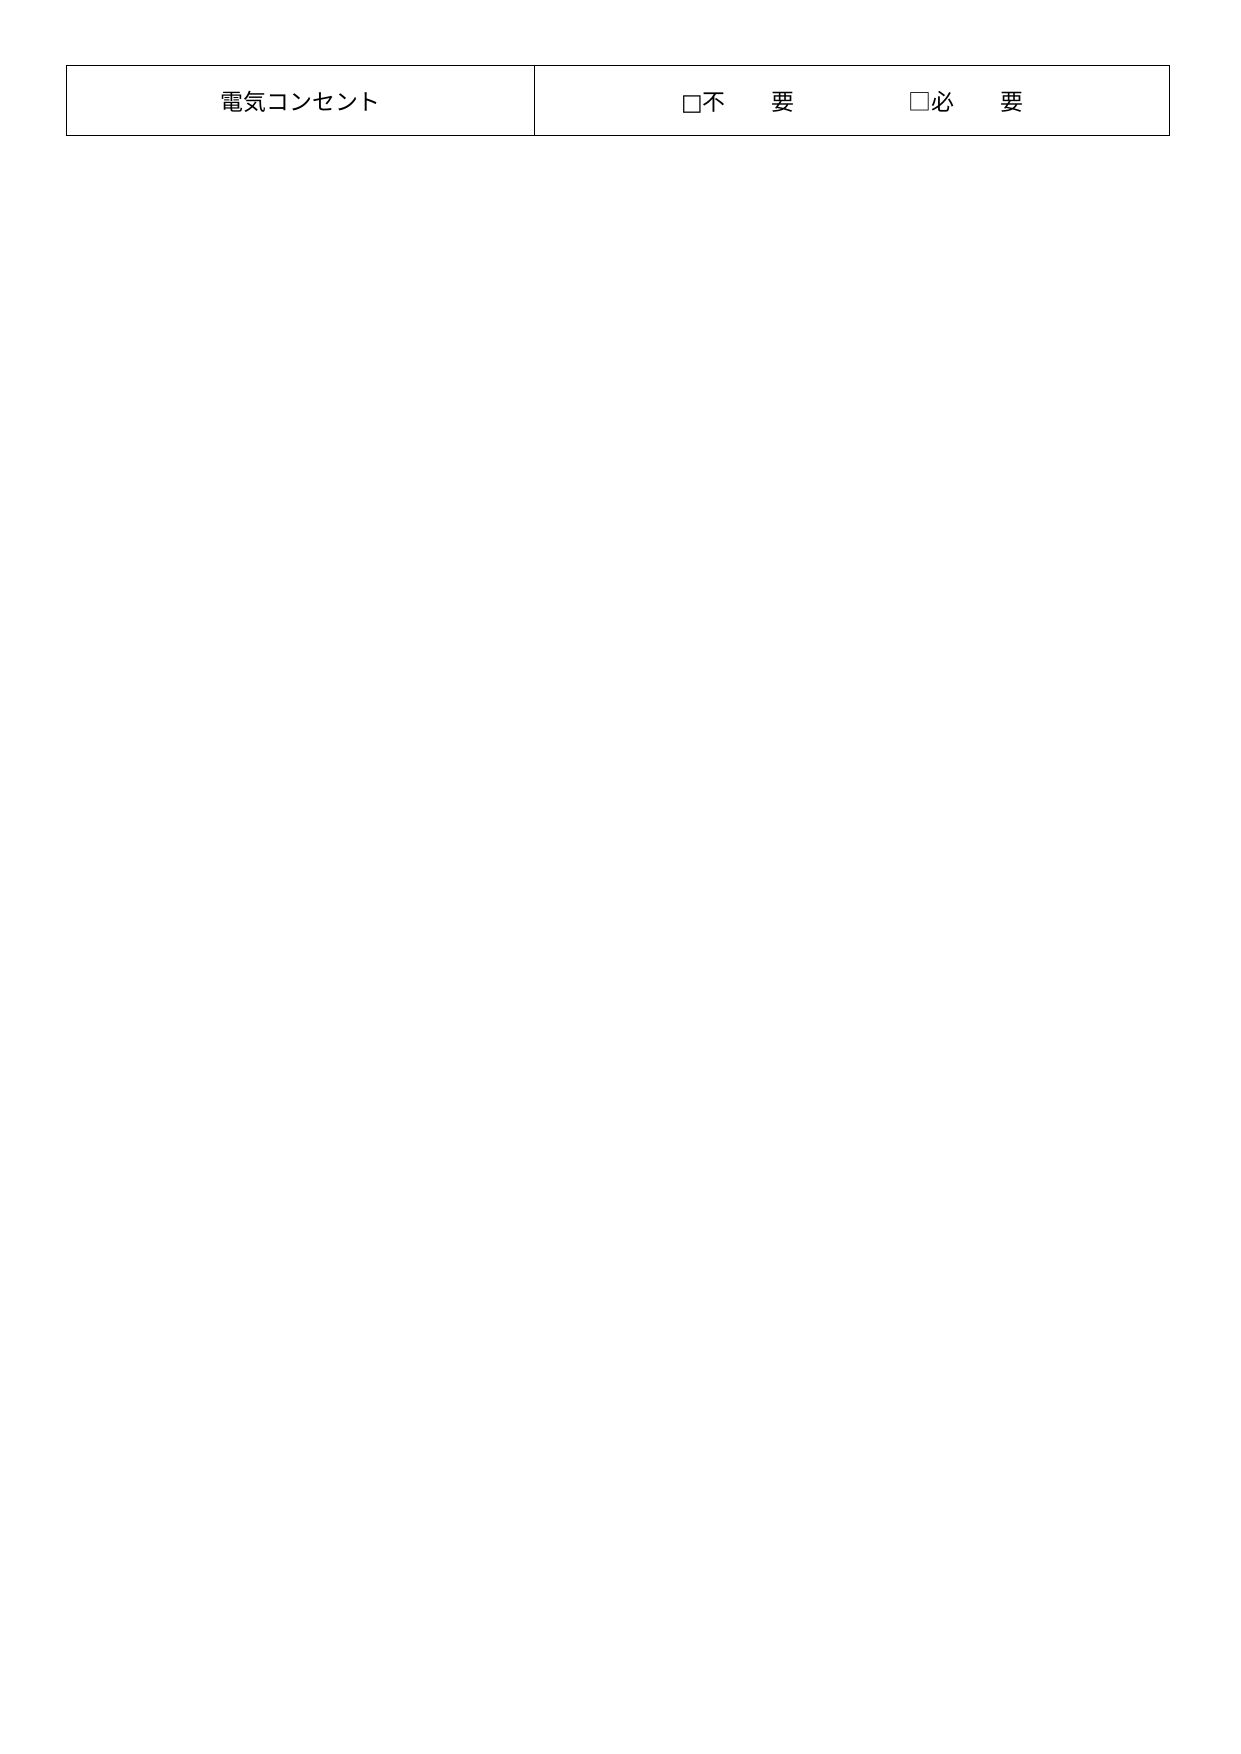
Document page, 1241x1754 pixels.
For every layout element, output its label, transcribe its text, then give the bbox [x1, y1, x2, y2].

table_header □不 要 □必 要 [535, 66, 1169, 135]
table_header 電気コンセント [67, 66, 534, 135]
